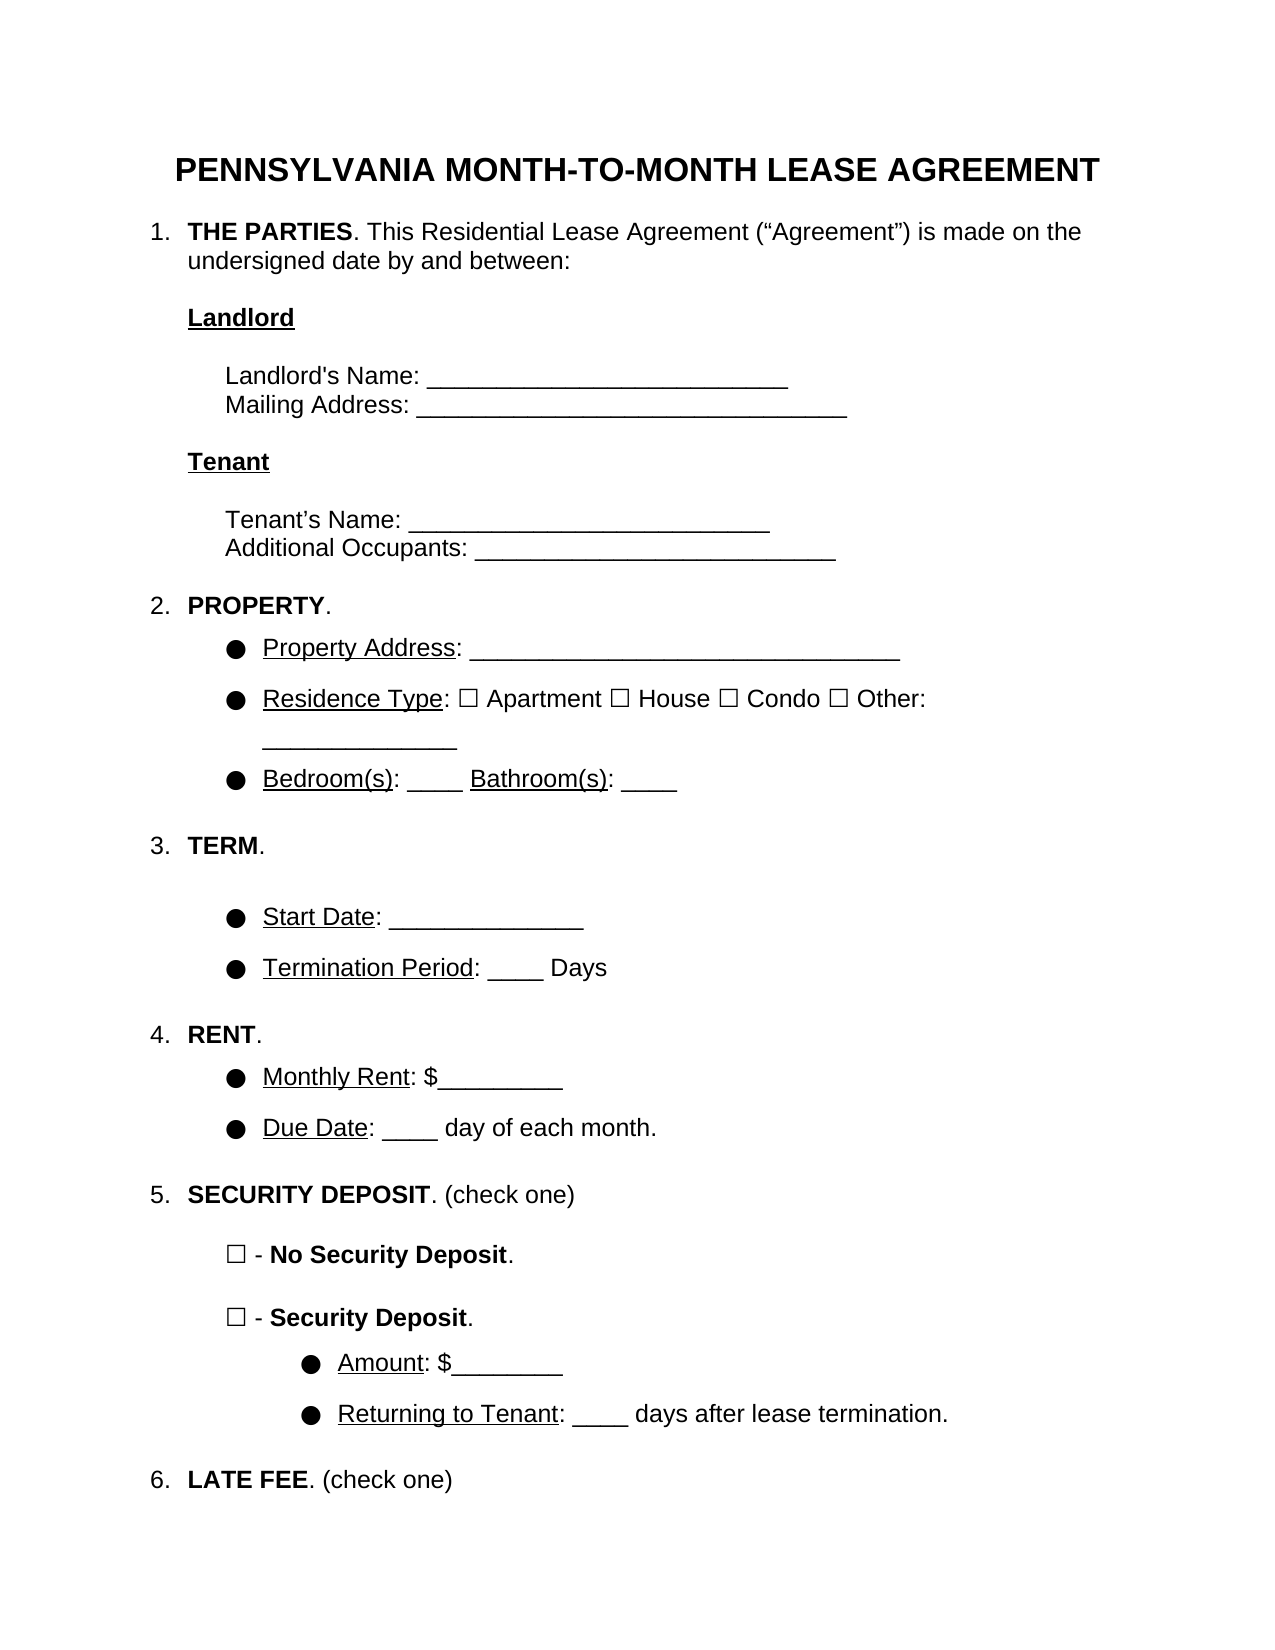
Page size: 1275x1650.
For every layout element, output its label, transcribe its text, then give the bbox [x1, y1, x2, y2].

text Mailing Address: _______________________________ [225, 390, 1125, 418]
list Start Date: ______________ [225, 888, 1125, 940]
list LATE FEE. (check one) [150, 1465, 1125, 1494]
text PENNSYLVANIA MONTH-TO-MONTH LEASE AGREEMENT [150, 150, 1125, 188]
list PROPERTY. [150, 591, 1125, 620]
list TERM. [150, 831, 1125, 860]
list Due Date: ____ day of each month. [225, 1100, 1125, 1151]
list Returning to Tenant: ____ days after lease termination. [300, 1385, 1125, 1437]
list RENT. [150, 1020, 1125, 1048]
text Landlord's Name: __________________________ [225, 361, 1125, 390]
text Tenant’s Name: __________________________ [225, 505, 1125, 533]
list Residence Type: ☐ Apartment ☐ House ☐ Condo ☐ Other: ______________ [225, 671, 1125, 751]
text ☐ - No Security Deposit. [225, 1237, 1125, 1271]
text Additional Occupants: __________________________ [225, 533, 1125, 562]
list THE PARTIES. This Residential Lease Agreement (“Agreement”) is made on the undersigned date by and between: [150, 217, 1125, 275]
list SECURITY DEPOSIT. (check one) [150, 1180, 1125, 1208]
text ☐ - Security Deposit. [225, 1300, 1125, 1334]
list Bedroom(s): ____ Bathroom(s): ____ [225, 751, 1125, 802]
list Termination Period: ____ Days [225, 940, 1125, 991]
list Amount: $________ [300, 1334, 1125, 1385]
list Monthly Rent: $_________ [225, 1048, 1125, 1100]
text Tenant [187, 447, 1125, 476]
text Landlord [187, 303, 1125, 332]
list Property Address: _______________________________ [225, 620, 1125, 671]
